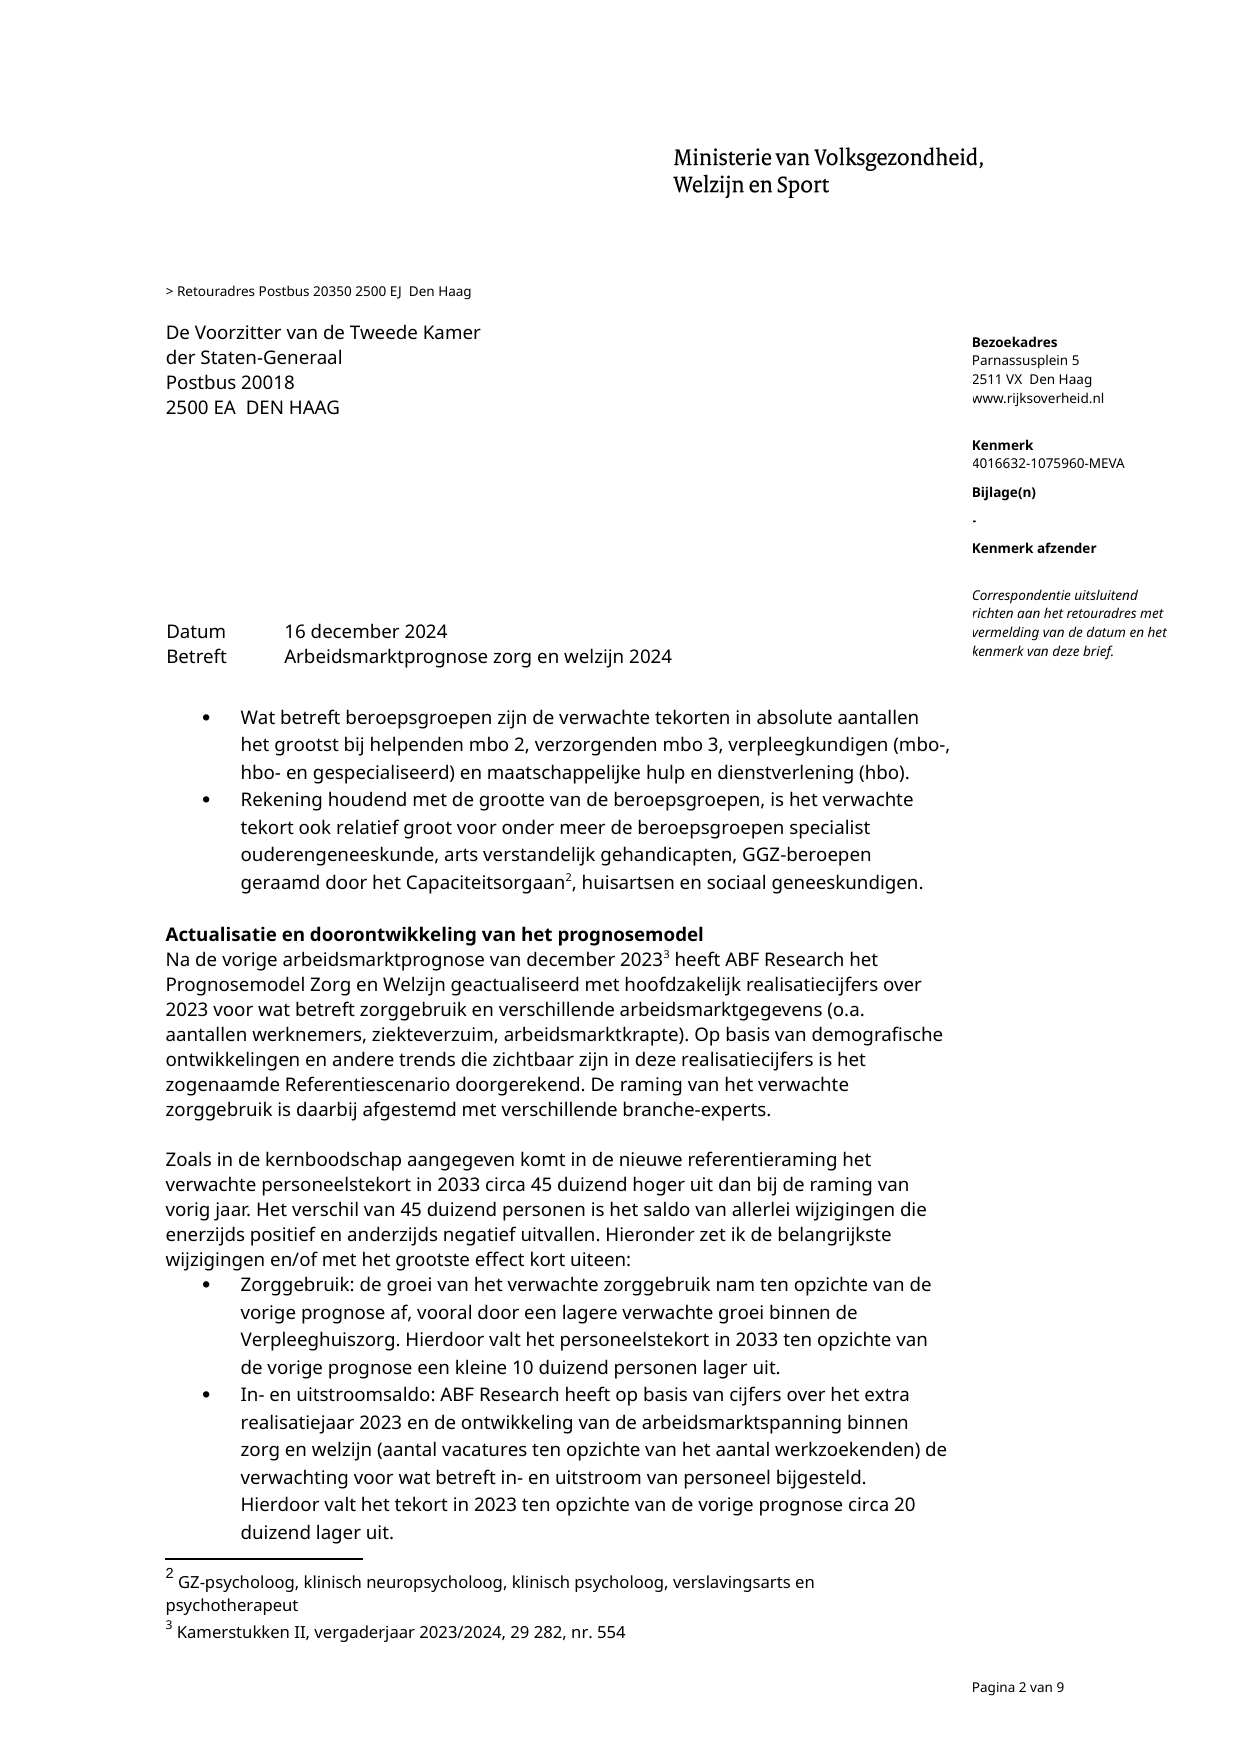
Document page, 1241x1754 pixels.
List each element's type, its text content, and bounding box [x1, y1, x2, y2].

text Zoals in de kernboodschap aangegeven komt in de nieuwe referentieraming het verwachte personeelstekort in 2033 circa 45 duizend hoger uit dan bij de raming van vorig jaar. Het verschil van 45 duizend personen is het saldo van allerlei wijzigingen die enerzijds positief en anderzijds negatief uitvallen. Hieronder zet ik de belangrijkste wijzigingen en/of met het grootste effect kort uiteen: [165, 1147, 951, 1272]
text Na de vorige arbeidsmarktprognose van december 2023 heeft ABF Research het Prognosemodel Zorg en Welzijn geactualiseerd met hoofdzakelijk realisatiecijfers over 2023 voor wat betreft zorggebruik en verschillende arbeidsmarktgegevens (o.a. aantallen werknemers, ziekteverzuim, arbeidsmarktkrapte). Op basis van demografische ontwikkelingen en andere trends die zichtbaar zijn in deze realisatiecijfers is het zogenaamde Referentiescenario doorgerekend. De raming van het verwachte zorggebruik is daarbij afgestemd met verschillende branche-experts. [165, 947, 951, 1122]
list In- en uitstroomsaldo: ABF Research heeft op basis van cijfers over het extra realisatiejaar 2023 en de ontwikkeling van de arbeidsmarktspanning binnen zorg en welzijn (aantal vacatures ten opzichte van het aantal werkzoekenden) de verwachting voor wat betreft in- en uitstroom van personeel bijgesteld. Hierdoor valt het tekort in 2023 ten opzichte van de vorige prognose circa 20 duizend lager uit. [203, 1382, 951, 1545]
text Actualisatie en doorontwikkeling van het prognosemodel [165, 922, 951, 947]
list Rekening houdend met de grootte van de beroepsgroepen, is het verwachte tekort ook relatief groot voor onder meer de beroepsgroepen specialist ouderengeneeskunde, arts verstandelijk gehandicapten, GGZ-beroepen geraamd door het Capaciteitsorgaan, huisartsen en sociaal geneeskundigen. [203, 787, 951, 895]
picture [581, 0, 1042, 260]
list Wat betreft beroepsgroepen zijn de verwachte tekorten in absolute aantallen het grootst bij helpenden mbo 2, verzorgenden mbo 3, verpleegkundigen (mbo-, hbo- en gespecialiseerd) en maatschappelijke hulp en dienstverlening (hbo). [203, 704, 951, 785]
list Zorggebruik: de groei van het verwachte zorggebruik nam ten opzichte van de vorige prognose af, vooral door een lagere verwachte groei binnen de Verpleeghuiszorg. Hierdoor valt het personeelstekort in 2033 ten opzichte van de vorige prognose een kleine 10 duizend personen lager uit. [203, 1272, 951, 1380]
